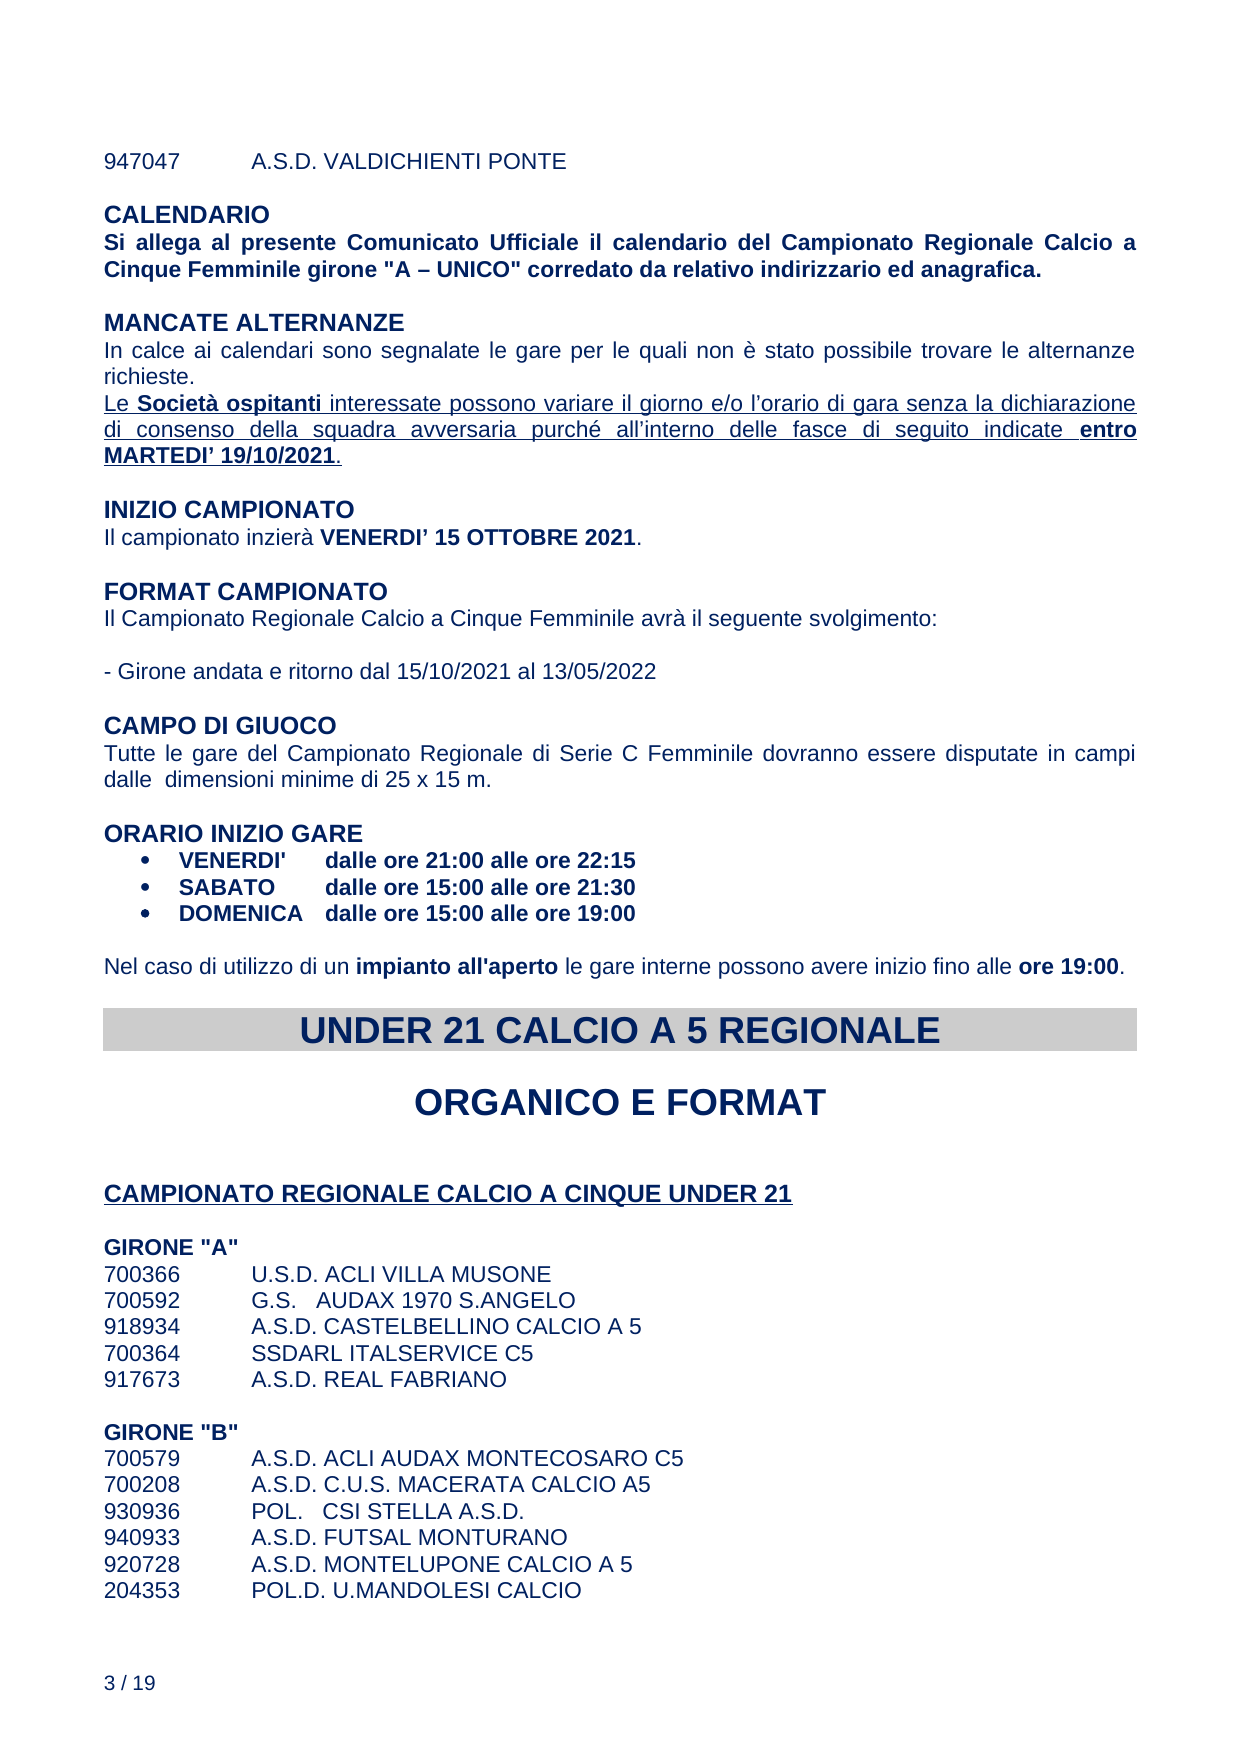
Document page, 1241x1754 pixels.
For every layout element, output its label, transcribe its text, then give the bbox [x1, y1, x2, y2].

text 700579 A.S.D. ACLI AUDAX MONTECOSARO C5 [103, 1445, 1137, 1471]
text 917673 A.S.D. REAL FABRIANO [103, 1366, 1137, 1392]
text Si allega al presente Comunicato Ufficiale il calendario del Campionato Regionale Calcio a Cinque Femminile girone "A – UNICO" corredato da relativo indirizzario ed anagrafica. [103, 229, 1137, 282]
text CAMPIONATO REGIONALE CALCIO A CINQUE UNDER 21 [103, 1179, 1137, 1208]
text Tutte le gare del Campionato Regionale di Serie C Femminile dovranno essere disputate in campi dalle dimensioni minime di 25 x 15 m. [103, 739, 1137, 792]
text ORGANICO E FORMAT [103, 1081, 1137, 1124]
text Nel caso di utilizzo di un impianto all'aperto le gare interne possono avere inizio fino alle ore 19:00. [103, 953, 1137, 979]
text MANCATE ALTERNANZE [103, 308, 1137, 337]
list VENERDI' dalle ore 21:00 alle ore 22:15 [141, 847, 1137, 874]
list SABATO dalle ore 15:00 alle ore 21:30 [141, 874, 1137, 900]
text Le Società ospitanti interessate possono variare il giorno e/o l’orario di gara senza la dichiarazione di consenso della squadra avversaria purché all’interno delle fasce di seguito indicate entro MARTEDI’ 19/10/2021. [103, 440, 1137, 469]
text CAMPO DI GIUOCO [103, 711, 1137, 739]
text CALENDARIO [103, 200, 1137, 229]
text 204353 POL.D. U.MANDOLESI CALCIO [103, 1577, 1137, 1603]
text GIRONE "A" [103, 1234, 1137, 1261]
text 700592 G.S. AUDAX 1970 S.ANGELO [103, 1287, 1137, 1313]
text INIZIO CAMPIONATO [103, 495, 1137, 524]
text Le Società ospitanti interessate possono variare il giorno e/o l’orario di gara senza la dichiarazione di consenso della squadra avversaria purché all’interno delle fasce di seguito indicate entro MARTEDI’ 19/10/2021. [103, 414, 1137, 439]
text 940933 A.S.D. FUTSAL MONTURANO [103, 1524, 1137, 1551]
text 947047 A.S.D. VALDICHIENTI PONTE [103, 148, 1137, 174]
text GIRONE "B" [103, 1419, 1137, 1445]
text In calce ai calendari sono segnalate le gare per le quali non è stato possibile trovare le alternanze richieste. [103, 337, 1137, 390]
text Il Campionato Regionale Calcio a Cinque Femminile avrà il seguente svolgimento: [103, 605, 1137, 632]
list DOMENICA dalle ore 15:00 alle ore 19:00 [141, 900, 1137, 926]
text Le Società ospitanti interessate possono variare il giorno e/o l’orario di gara senza la dichiarazione di consenso della squadra avversaria purché all’interno delle fasce di seguito indicate entro MARTEDI’ 19/10/2021. [103, 390, 1137, 413]
text 930936 POL. CSI STELLA A.S.D. [103, 1498, 1137, 1524]
text 920728 A.S.D. MONTELUPONE CALCIO A 5 [103, 1551, 1137, 1577]
text 700208 A.S.D. C.U.S. MACERATA CALCIO A5 [103, 1471, 1137, 1498]
text UNDER 21 CALCIO A 5 REGIONALE [103, 1008, 1137, 1051]
text 700366 U.S.D. ACLI VILLA MUSONE [103, 1261, 1137, 1287]
text 918934 A.S.D. CASTELBELLINO CALCIO A 5 [103, 1313, 1137, 1340]
text ORARIO INIZIO GARE [103, 818, 1137, 847]
text 700364 SSDARL ITALSERVICE C5 [103, 1340, 1137, 1366]
text - Girone andata e ritorno dal 15/10/2021 al 13/05/2022 [103, 658, 1137, 684]
text FORMAT CAMPIONATO [103, 577, 1137, 605]
text Il campionato inzierà VENERDI’ 15 OTTOBRE 2021. [103, 524, 1137, 550]
